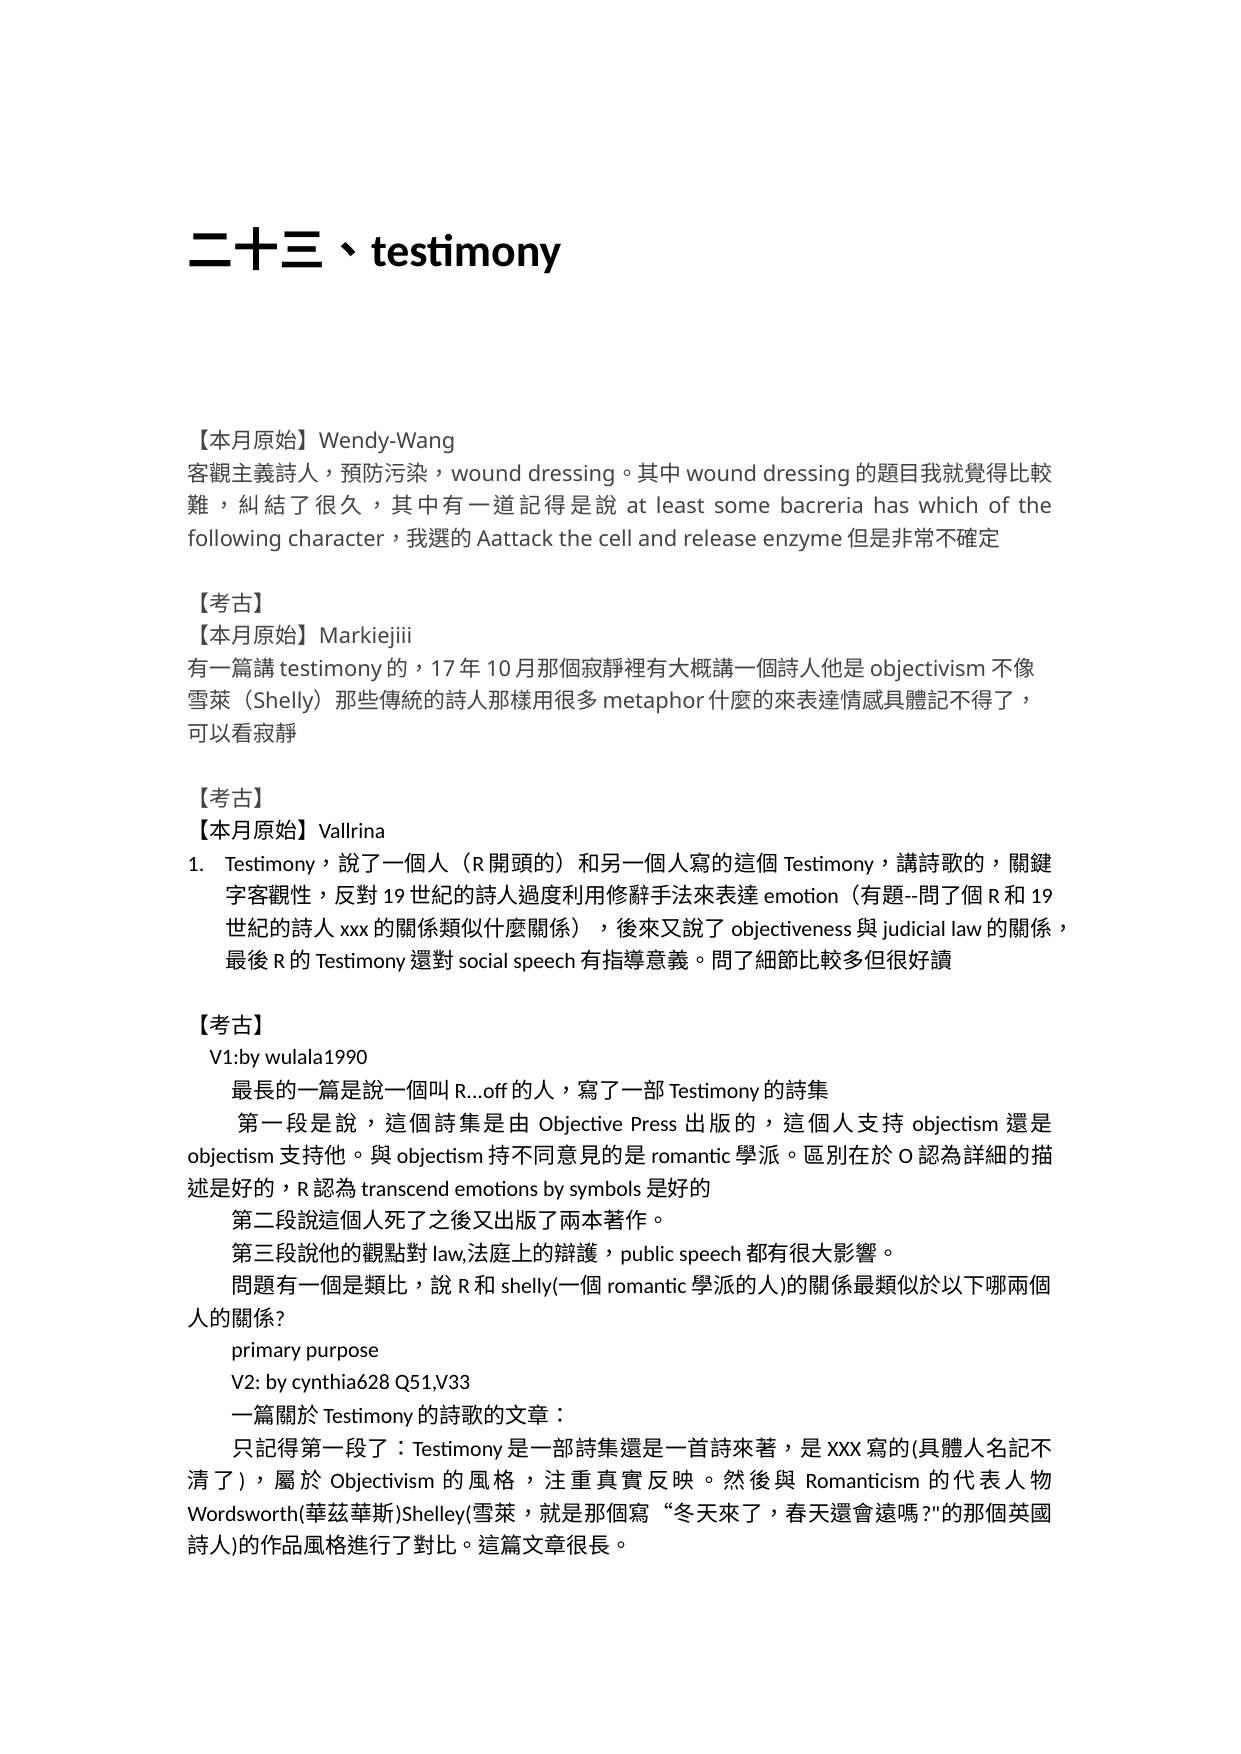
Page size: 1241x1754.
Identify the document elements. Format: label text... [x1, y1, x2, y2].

list Testimony，說了一個人（R開頭的）和另一個人寫的這個Testimony，講詩歌的，關鍵字客觀性，反對19世紀的詩人過度利用修辭手法來表達emotion（有題--問了個R和19世紀的詩人xxx的關係類似什麼關係），後來又說了objectiveness與judicial law的關係，最後R的Testimony還對social speech有指導意義。問了細節比較多但很好讀 [187, 845, 1053, 975]
text 【本月原始】Vallrina [187, 813, 1053, 845]
text 【本月原始】Markiejiii [319, 618, 1053, 650]
text 第三段說他的觀點對law,法庭上的辯護，public speech都有很大影響。 [187, 1235, 1053, 1268]
text 最長的一篇是說一個叫R...off的人，寫了一部Testimony的詩集 [187, 1073, 1053, 1105]
text 【考古】 [187, 780, 1053, 813]
text 只記得第一段了：Testimony是一部詩集還是一首詩來著，是XXX寫的(具體人名記不清了)，屬於Objectivism的風格，注重真實反映。然後與Romanticism的代表人物Wordsworth(華茲華斯)Shelley(雪萊，就是那個寫“冬天來了，春天還會遠嗎?"的那個英國詩人)的作品風格進行了對比。這篇文章很長。 [187, 1430, 1053, 1560]
text V2: by cynthia628 Q51,V33 [187, 1365, 1053, 1398]
subtitle 二十三、testimony [187, 197, 1053, 295]
text 第二段說這個人死了之後又出版了兩本著作。 [187, 1203, 1053, 1235]
text 【考古】 [187, 585, 1053, 618]
text 問題有一個是類比，說R和shelly(一個romantic學派的人)的關係最類似於以下哪兩個人的關係? [187, 1268, 1053, 1333]
text 客觀主義詩人，預防污染，wound dressing。其中wound dressing的題目我就覺得比較難，糾結了很久，其中有一道記得是說at least some bacreria has which of the following character，我選的Aattack the cell and release enzyme但是非常不確定 [187, 455, 1053, 553]
text 第一段是說，這個詩集是由Objective Press出版的，這個人支持objectism還是objectism支持他。與objectism持不同意見的是romantic學派。區別在於O認為詳細的描述是好的，R認為transcend emotions by symbols是好的 [187, 1105, 1053, 1203]
text V1:by wulala1990 [187, 1040, 1053, 1073]
text 【考古】 [187, 1008, 1053, 1040]
text 有一篇講testimony的，17年10月那個寂靜裡有大概講一個詩人他是objectivism 不像雪萊（Shelly）那些傳統的詩人那樣用很多metaphor什麼的來表達情感具體記不得了，可以看寂靜 [187, 650, 1053, 780]
text primary purpose [187, 1333, 1053, 1365]
text 【本月原始】Wendy-Wang [319, 423, 1053, 455]
text 一篇關於Testimony的詩歌的文章： [187, 1398, 1053, 1430]
